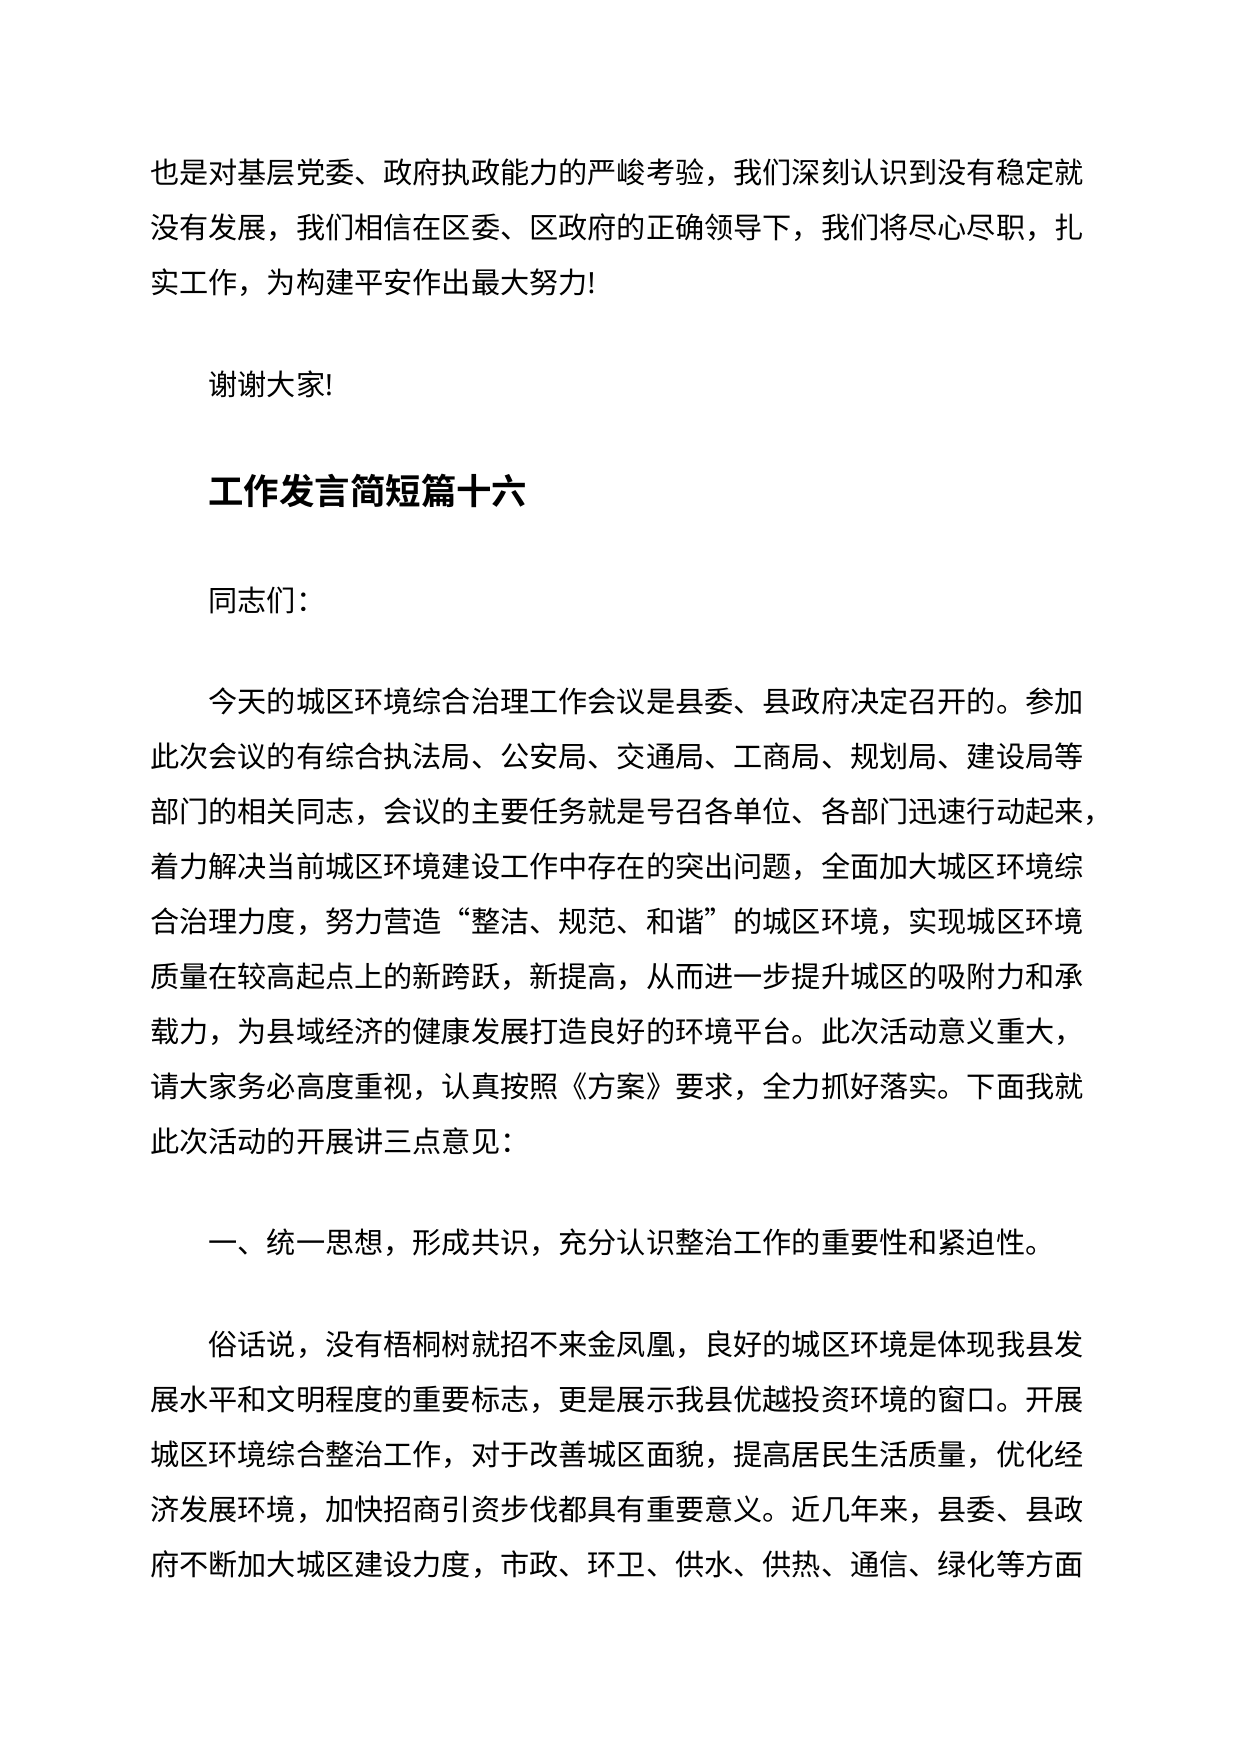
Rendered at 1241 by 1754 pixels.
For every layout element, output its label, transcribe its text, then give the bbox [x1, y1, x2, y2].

text 一、统一思想，形成共识，充分认识整治工作的重要性和紧迫性。 [150, 1220, 1090, 1262]
text 同志们： [150, 577, 1090, 619]
text 今天的城区环境综合治理工作会议是县委、县政府决定召开的。参加此次会议的有综合执法局、公安局、交通局、工商局、规划局、建设局等部门的相关同志，会议的主要任务就是号召各单位、各部门迅速行动起来，着力解决当前城区环境建设工作中存在的突出问题，全面加大城区环境综合治理力度，努力营造“整洁、规范、和谐”的城区环境，实现城区环境质量在较高起点上的新跨跃，新提高，从而进一步提升城区的吸附力和承载力，为县域经济的健康发展打造良好的环境平台。此次活动意义重大，请大家务必高度重视，认真按照《方案》要求，全力抓好落实。下面我就此次活动的开展讲三点意见： [150, 679, 1090, 1160]
text 工作发言简短篇十六 [150, 464, 1090, 515]
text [150, 150, 1090, 302]
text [150, 1322, 1090, 1583]
text 谢谢大家! [150, 362, 1090, 404]
